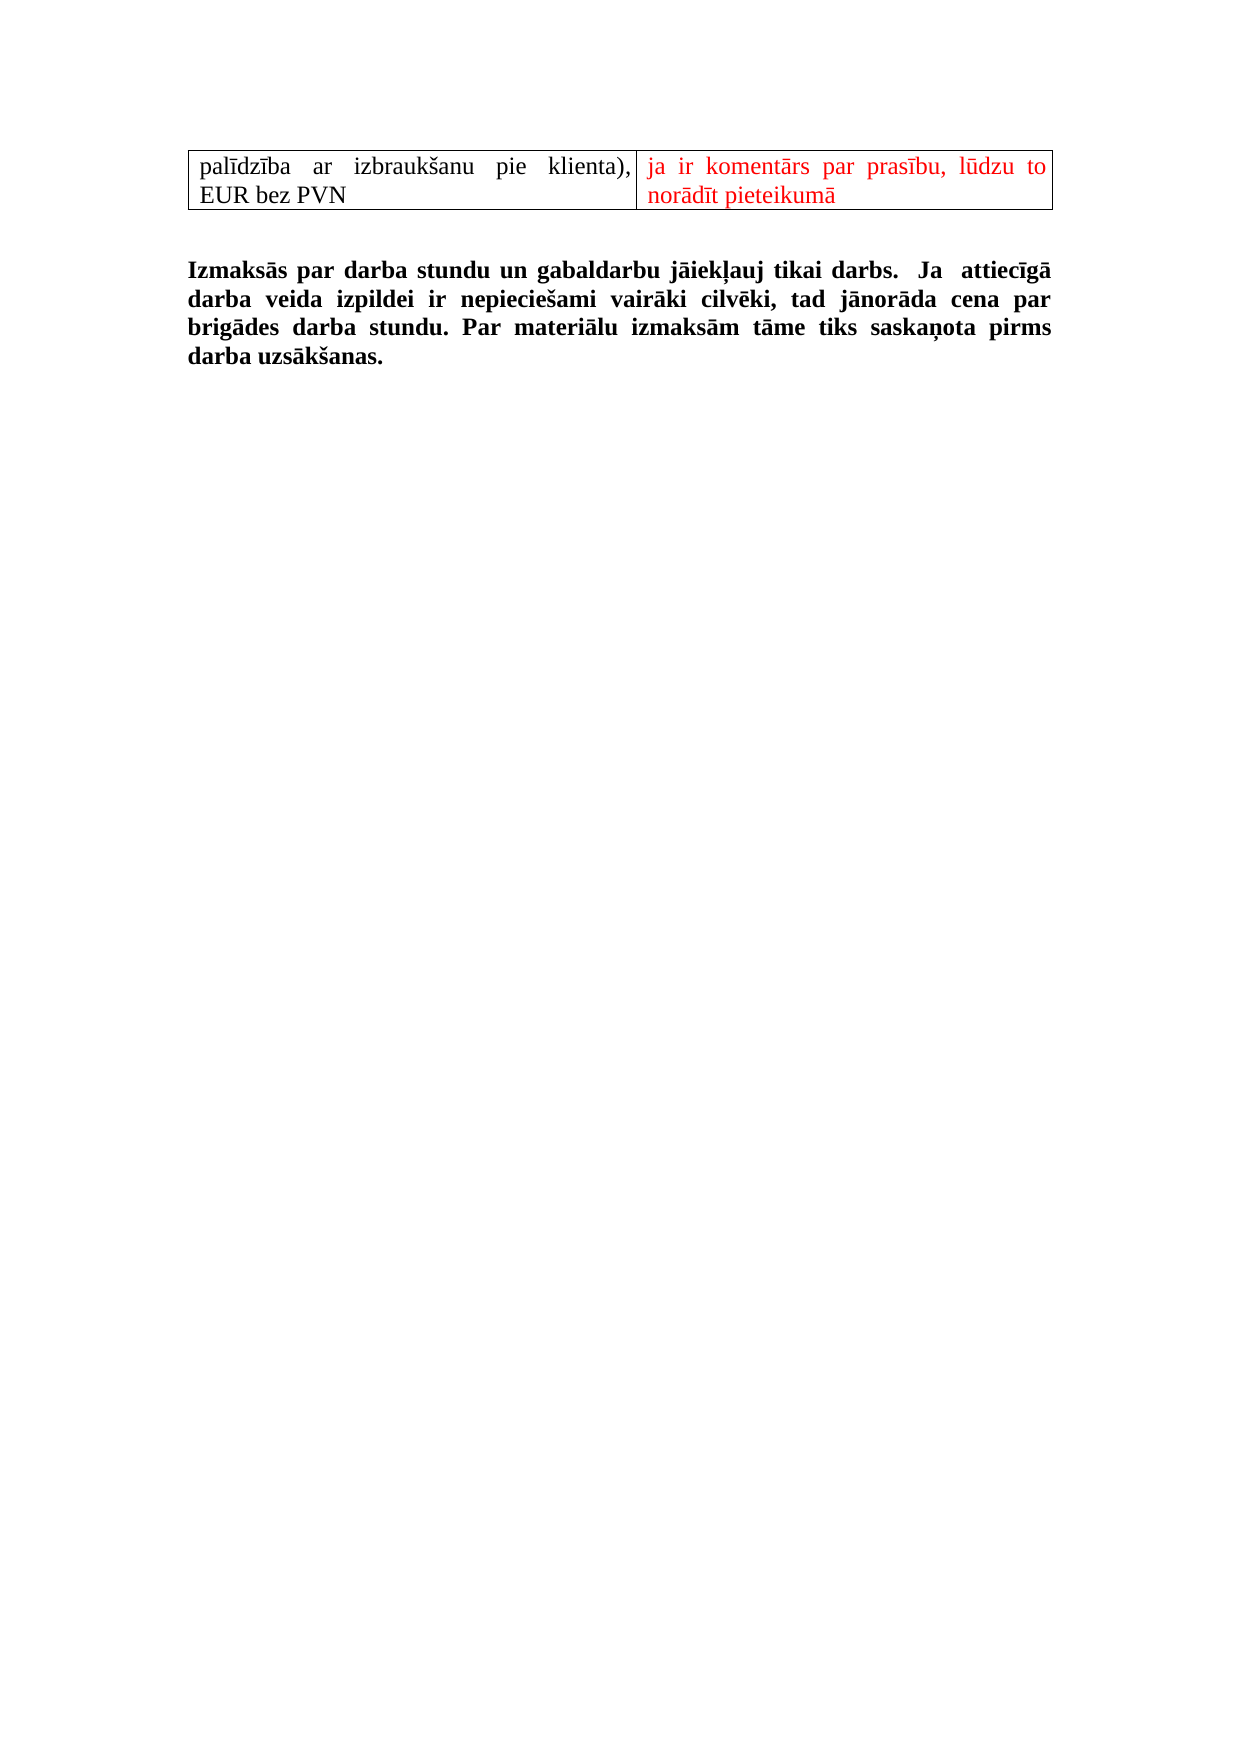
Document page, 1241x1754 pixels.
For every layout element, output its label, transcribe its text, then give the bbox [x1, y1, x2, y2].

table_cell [189, 151, 636, 208]
text Izmaksās par darba stundu un gabaldarbu jāiekļauj tikai darbs. Ja attiecīgā darba veida izpildei ir nepieciešami vairāki cilvēki, tad jānorāda cena par brigādes darba stundu. Par materiālu izmaksām tāme tiks saskaņota pirms darba uzsākšanas. [187, 255, 1053, 370]
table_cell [637, 151, 1052, 208]
